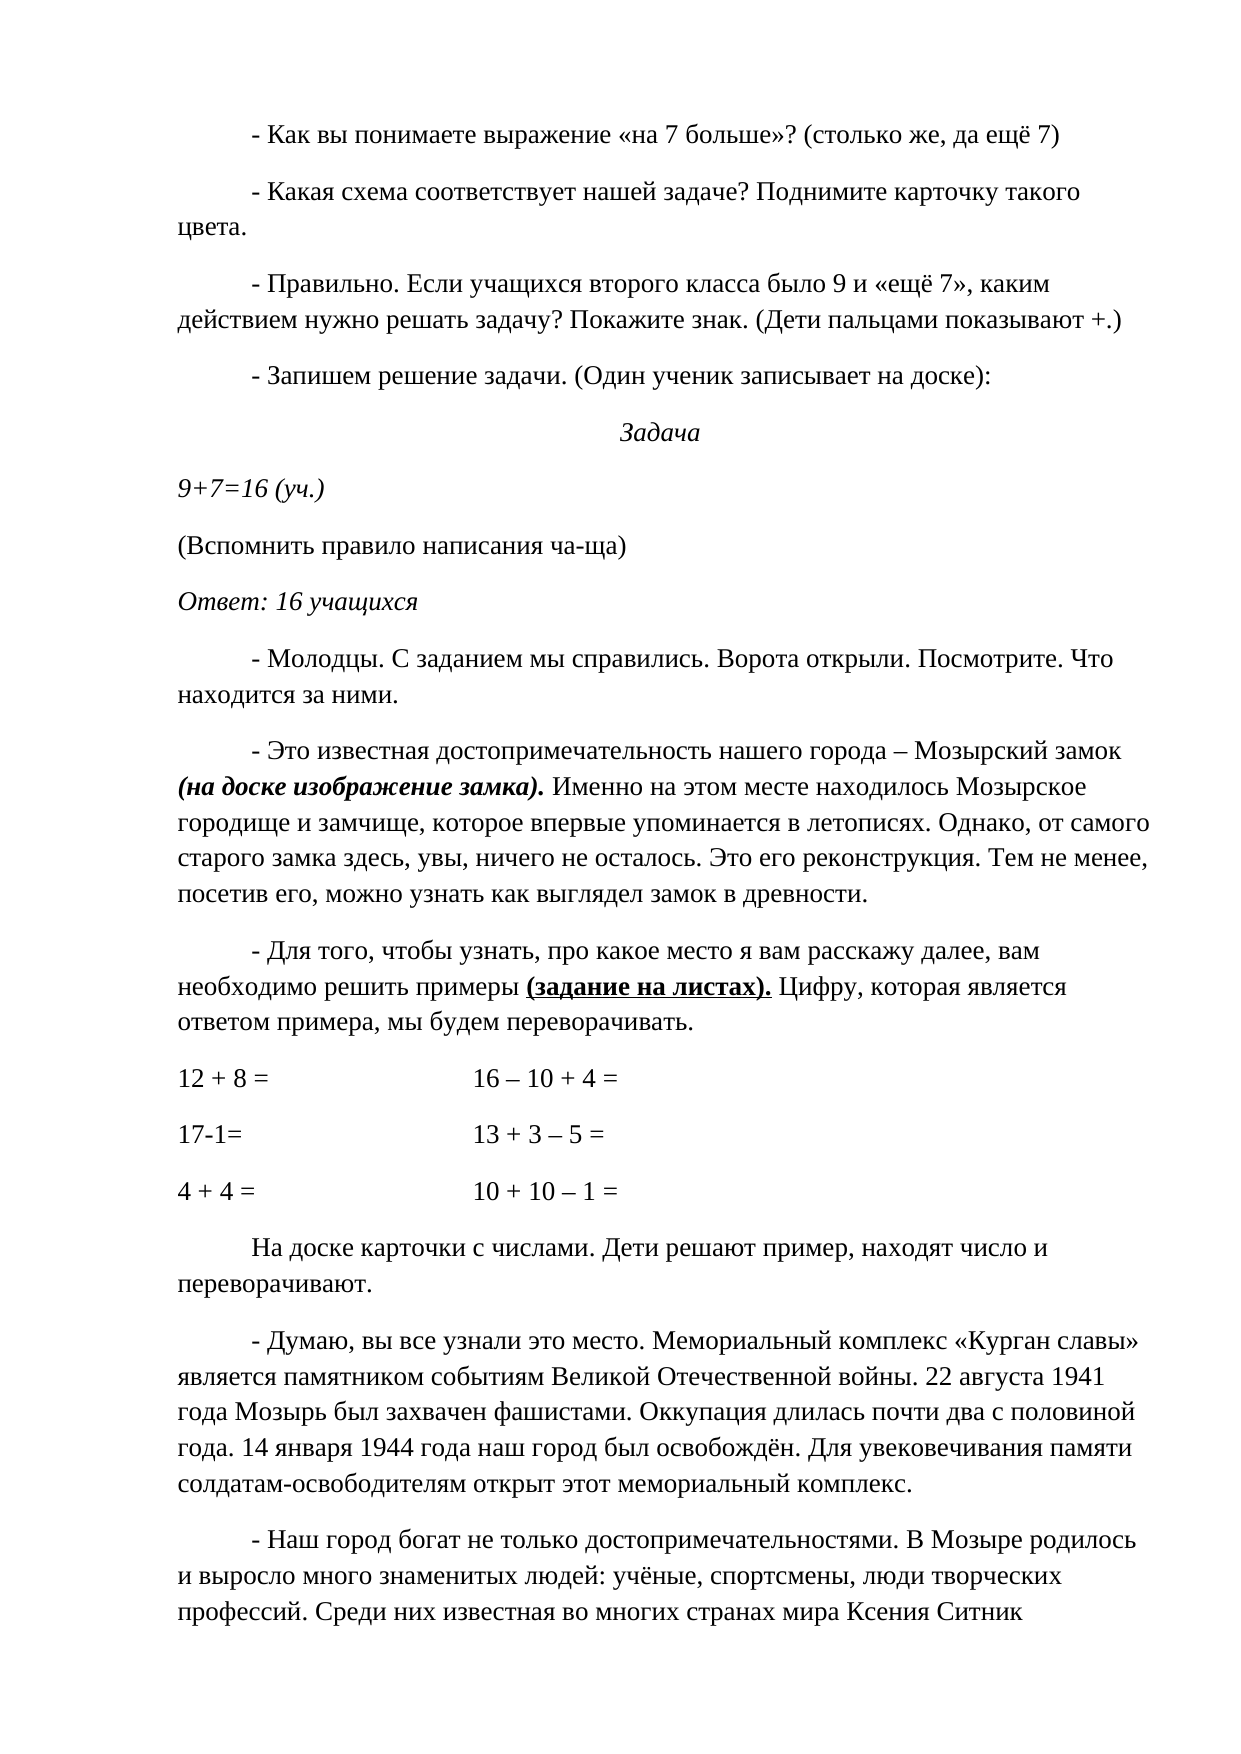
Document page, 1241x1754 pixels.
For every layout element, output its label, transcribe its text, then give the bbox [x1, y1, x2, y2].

text - Думаю, вы все узнали это место. Мемориальный комплекс «Курган славы» является памятником событиям Великой Отечественной войны. 22 августа 1941 года Мозырь был захвачен фашистами. Оккупация длилась почти два с половиной года. 14 января 1944 года наш город был освобождён. Для увековечивания памяти солдатам-освободителям открыт этот мемориальный комплекс. [177, 1324, 1152, 1498]
text - Молодцы. С заданием мы справились. Ворота открыли. Посмотрите. Что находится за ними. [177, 642, 1152, 709]
text 17-1= 13 + 3 – 5 = [177, 1118, 1152, 1149]
text На доске карточки с числами. Дети решают пример, находят число и переворачивают. [177, 1232, 1152, 1298]
text - Какая схема соответствует нашей задаче? Поднимите карточку такого цвета. [177, 175, 1152, 242]
text - Запишем решение задачи. (Один ученик записывает на доске): [177, 359, 1152, 390]
text - Правильно. Если учащихся второго класса было 9 и «ещё 7», каким действием нужно решать задачу? Покажите знак. (Дети пальцами показывают +.) [177, 267, 1152, 334]
text (Вспомнить правило написания ча-ща) [177, 529, 1152, 560]
text 4 + 4 = 10 + 10 – 1 = [177, 1175, 1152, 1206]
text - Как вы понимаете выражение «на 7 больше»? (столько же, да ещё 7) [177, 118, 1152, 149]
text 12 + 8 = 16 – 10 + 4 = [177, 1062, 1152, 1093]
text 9+7=16 (уч.) [177, 472, 1152, 503]
text - Для того, чтобы узнать, про какое место я вам расскажу далее, вам необходимо решить примеры (задание на листах). Цифру, которая является ответом примера, мы будем переворачивать. [177, 934, 1152, 1036]
text Ответ: 16 учащихся [177, 586, 1152, 617]
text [177, 1523, 1152, 1626]
text Задача [177, 416, 1152, 447]
text - Это известная достопримечательность нашего города – Мозырский замок (на доске изображение замка). Именно на этом месте находилось Мозырское городище и замчище, которое впервые упоминается в летописях. Однако, от самого старого замка здесь, увы, ничего не осталось. Это его реконструкция. Тем не менее, посетив его, можно узнать как выглядел замок в древности. [177, 734, 1152, 908]
